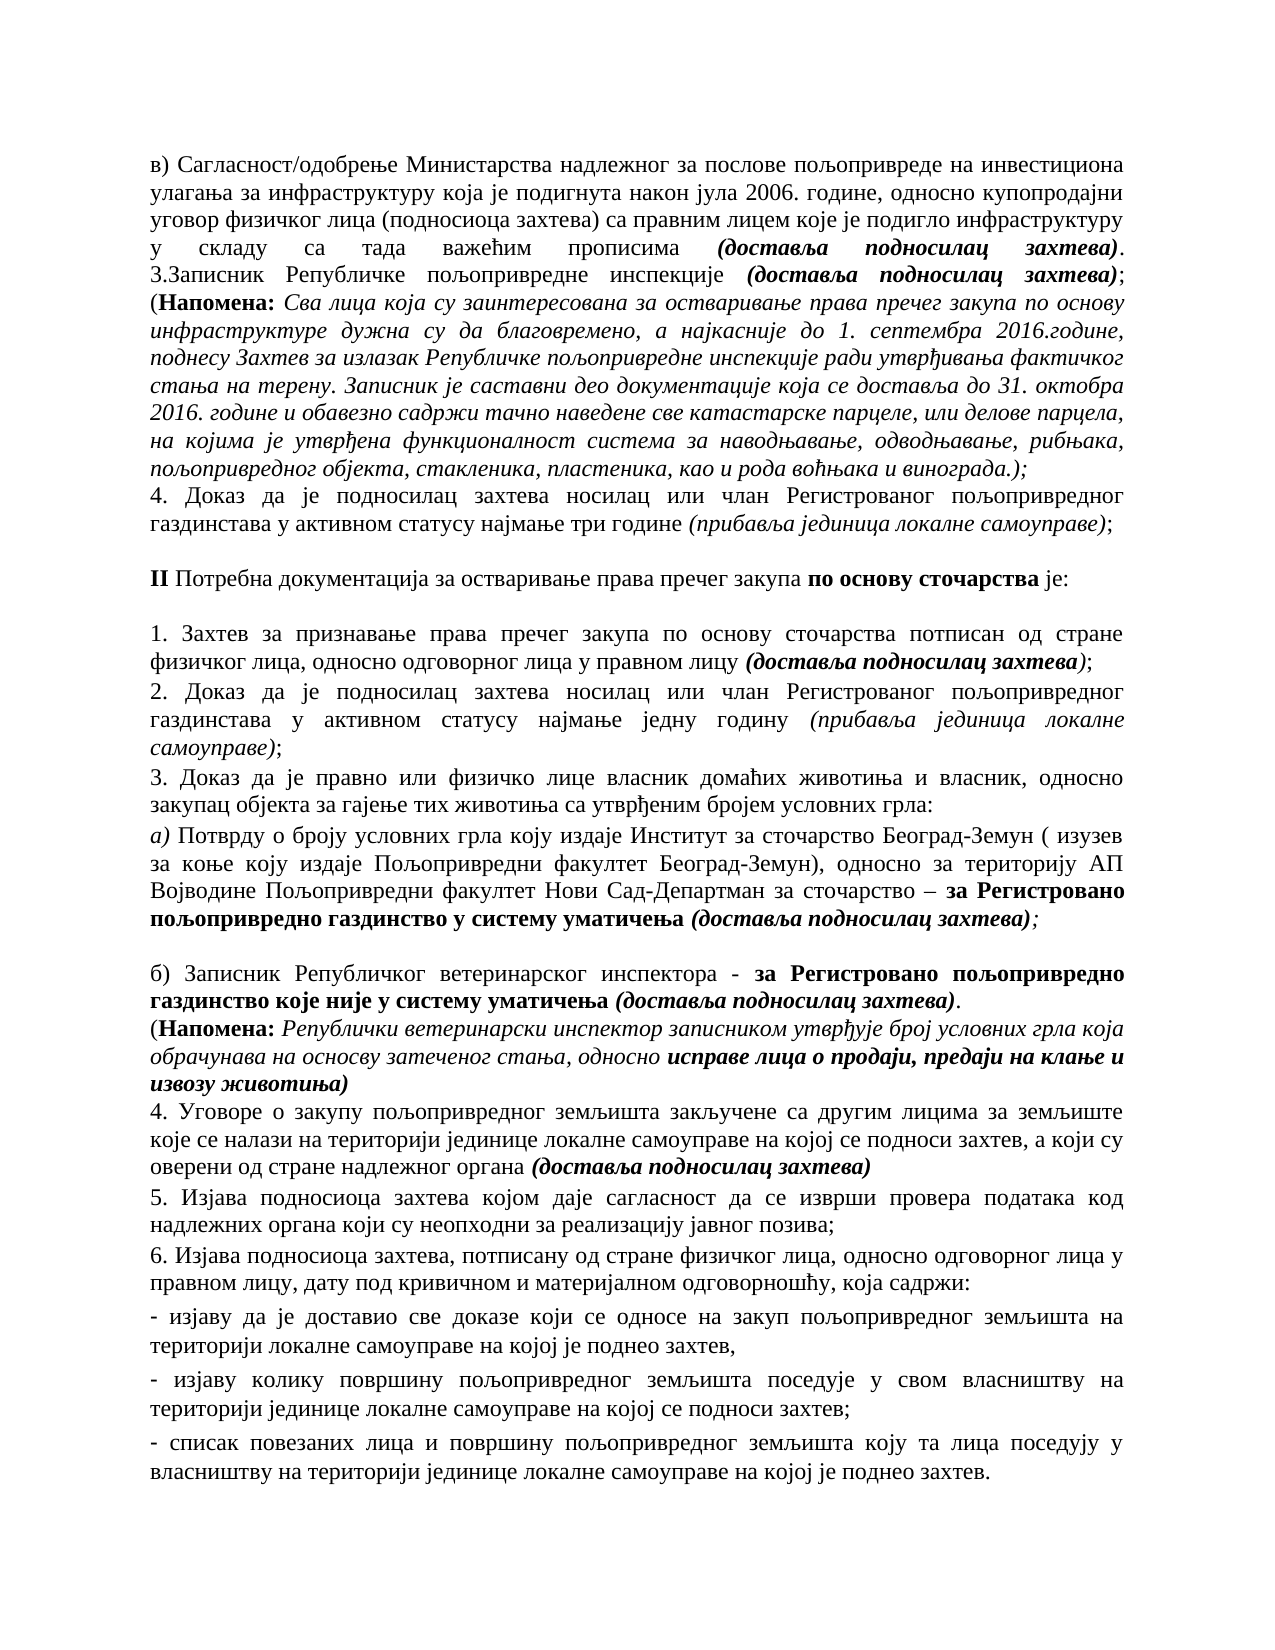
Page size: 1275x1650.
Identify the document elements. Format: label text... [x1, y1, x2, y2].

text в) Сагласност/одобрење Министарства надлежног за послове пољопривреде на инвестициона улагања за инфраструктуру која је подигнута након јула 2006. године, односно купопродајни уговор физичког лица (подносиоца захтева) са правним лицем које је подигло инфраструктуру у складу са тада важећим прописима (доставља подносилац захтева). 3.Записник Републичке пољопривредне инспекције (доставља подносилац захтева); (Напомена: Сва лица која су заинтересована за остваривање права пречег закупа по основу инфраструктуре дужна су да благовремено, а најкасније до 1. септембра 2016.године, поднесу Захтев за излазак Републичке пољопривредне инспекције ради утврђивања фактичког стања на терену. Записник је саставни део документације која се доставља до 31. октобра 2016. године и обавезно садржи тачно наведене све катастарске парцеле, или делове парцела, на којима је утврђена функционалност система за наводњавање, одводњавање, рибњака, пољопривредног објекта, стакленика, пластеника, као и рода воћњака и винограда.); [150, 150, 1125, 481]
text II Потребна документација за остваривање права пречег закупа по основу сточарства je: [150, 564, 1125, 592]
text 4. Доказ да је подносилац захтева носилац или члан Регистрованог пољопривредног газдинстава у активном статусу најмање три године (прибавља јединица локалне самоуправе); [150, 481, 1125, 536]
text - изјаву колику површину пољопривредног земљишта поседује у свом власништву на територији јединице локалне самоуправе на којој се подноси захтев; [150, 1362, 1125, 1422]
text 6. Изјава подносиоца захтева, потписану од стране физичког лица, односно одговорног лица у правном лицу, дату под кривичном и материјалном одговорношћу, која садржи: [150, 1241, 1125, 1296]
text б) Записник Републичког ветеринарског инспектора - за Регистровано пољопривредно газдинство које није у систему уматичења (доставља подносилац захтева). [150, 959, 1125, 1014]
text - изјаву да је доставио све доказе који се односе на закуп пољопривредног земљишта на територији локалне самоуправе на којој је поднео захтев, [150, 1299, 1125, 1359]
text 1. Захтев за признавање права пречег закупа по основу сточарства потписан од стране физичког лица, односно одговорног лица у правном лицу (доставља подносилац захтева); [150, 619, 1125, 674]
text 3. Доказ да је правно или физичко лице власник домаћих животиња и власник, односно закупац објекта за гајење тих животиња са утврђеним бројем условних грла: [150, 763, 1125, 818]
text 2. Доказ да је подносилац захтева носилац или члан Регистрованог пољопривредног газдинстава у активном статусу најмање једну годину (прибавља јединица локалне самоуправе); [150, 677, 1125, 760]
text 5. Изјава подносиоца захтева којом даје сагласност да се изврши провера података код надлежних органа који су неопходни за реализацију јавног позива; [150, 1183, 1125, 1238]
text 4. Уговоре о закупу пољопривредног земљишта закључене са другим лицима за земљиште које се налази на територији јединице локалне самоуправе на којој се подноси захтев, а који су оверени од стране надлежног органа (доставља подносилац захтева) [150, 1097, 1125, 1180]
text a) Потврду о броју условних грла коју издаје Институт за сточарство Београд-Земун ( изузев за коње коју издаје Пољопривредни факултет Београд-Земун), односно за територију АП Војводине Пољопривредни факултет Нови Сад-Департман за сточарство – за Регистровано пољопривредно газдинство у систему уматичења (доставља подносилац захтева); [150, 821, 1125, 931]
text - списак повезаних лица и површину пољопривредног земљишта коју та лица поседују у власништву на територији јединице локалне самоуправе на којој је поднео захтев. [150, 1425, 1125, 1485]
text (Напомена: Републички ветеринарски инспектор записником утврђује број условних грла која обрачунава на осносву затеченог стања, односно исправе лица о продаји, предаји на клање и извозу животиња) [150, 1014, 1125, 1097]
